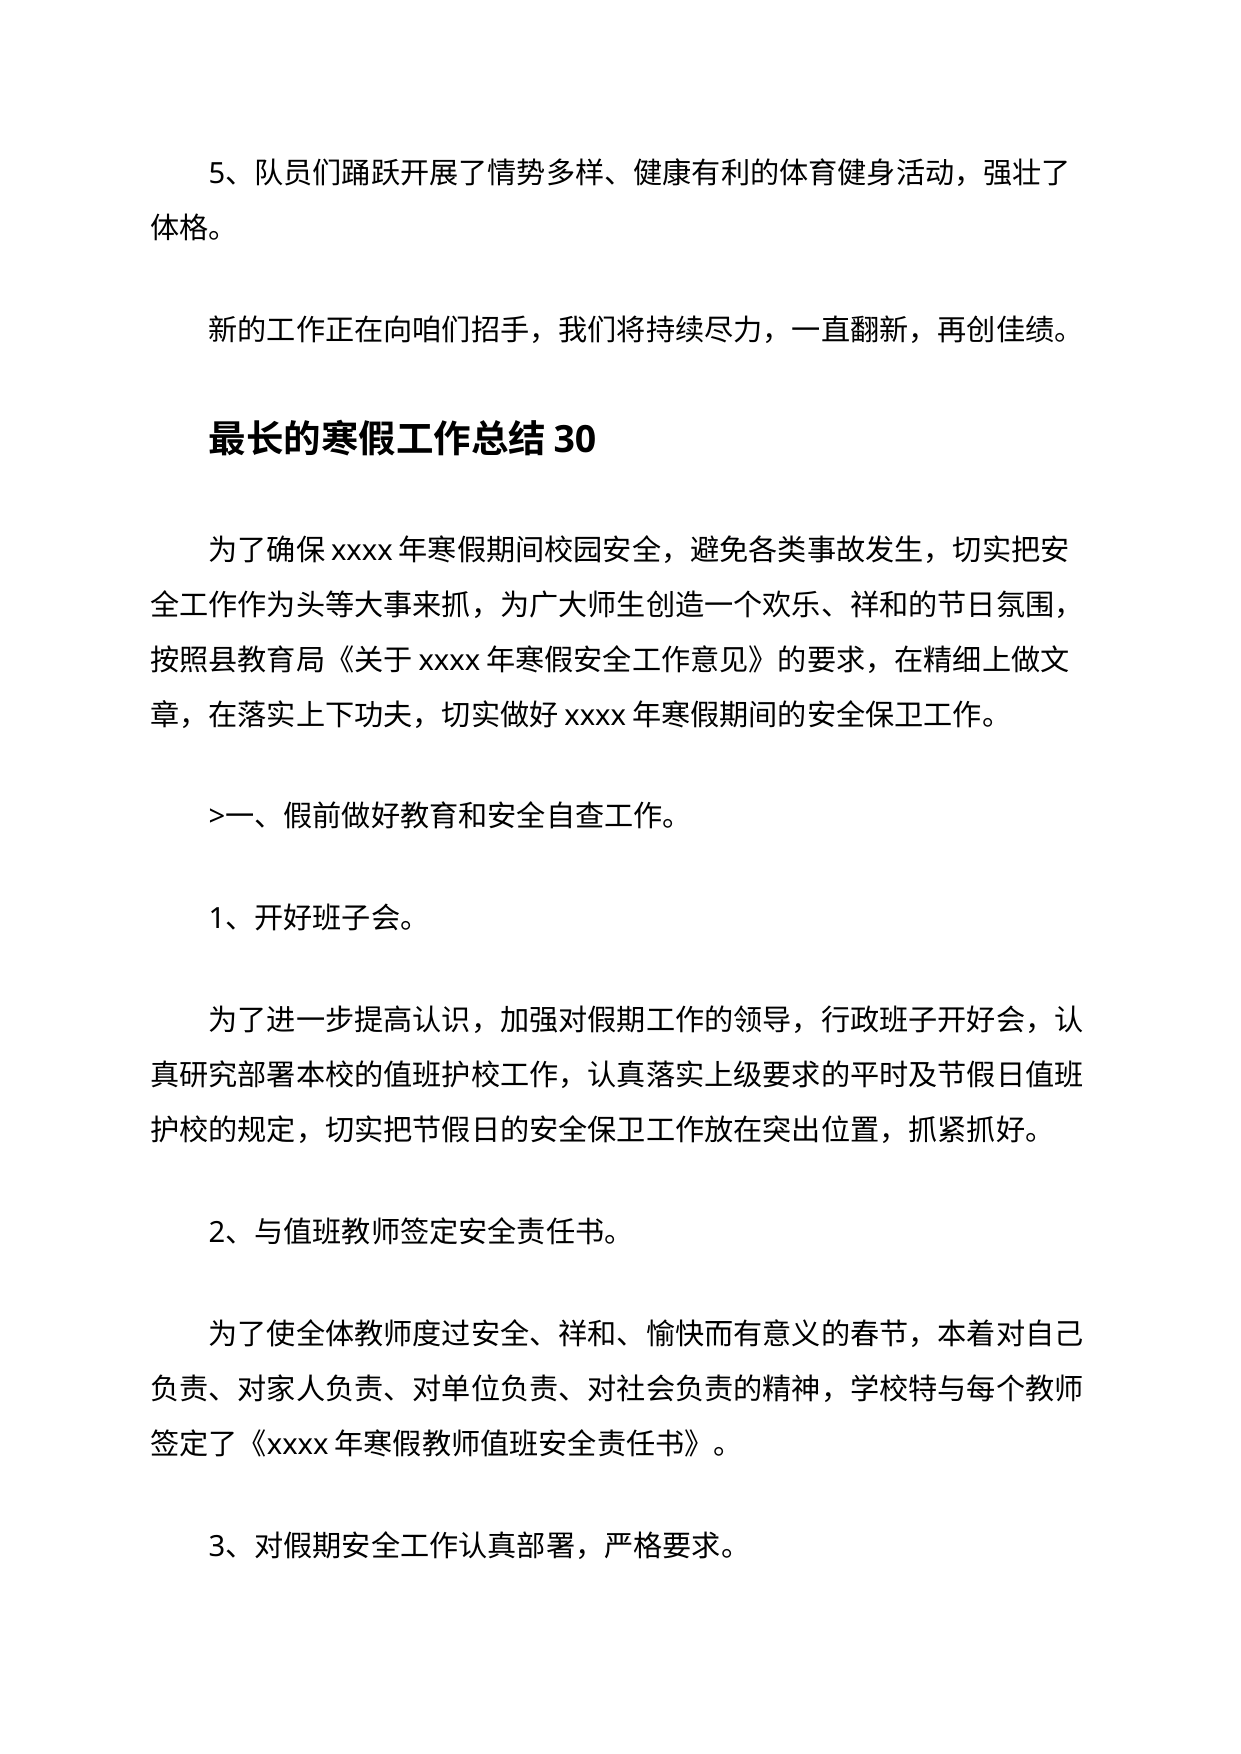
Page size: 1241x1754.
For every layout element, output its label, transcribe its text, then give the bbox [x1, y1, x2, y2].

text 1、开好班子会。 [150, 895, 1090, 937]
text 最长的寒假工作总结30 [150, 408, 1090, 463]
text 2、与值班教师签定安全责任书。 [150, 1208, 1090, 1251]
text 为了进一步提高认识，加强对假期工作的领导，行政班子开好会，认真研究部署本校的值班护校工作，认真落实上级要求的平时及节假日值班护校的规定，切实把节假日的安全保卫工作放在突出位置，抓紧抓好。 [150, 997, 1090, 1149]
text 5、队员们踊跃开展了情势多样、健康有利的体育健身活动，强壮了体格。 [150, 150, 1090, 247]
text >一、假前做好教育和安全自查工作。 [150, 793, 1090, 835]
text 为了确保xxxx年寒假期间校园安全，避免各类事故发生，切实把安全工作作为头等大事来抓，为广大师生创造一个欢乐、祥和的节日氛围，按照县教育局《关于xxxx年寒假安全工作意见》的要求，在精细上做文章，在落实上下功夫，切实做好xxxx年寒假期间的安全保卫工作。 [150, 526, 1090, 733]
text 新的工作正在向咱们招手，我们将持续尽力，一直翻新，再创佳绩。 [150, 307, 1090, 349]
text 3、对假期安全工作认真部署，严格要求。 [150, 1522, 1090, 1565]
text 为了使全体教师度过安全、祥和、愉快而有意义的春节，本着对自己负责、对家人负责、对单位负责、对社会负责的精神，学校特与每个教师签定了《xxxx年寒假教师值班安全责任书》。 [150, 1311, 1090, 1463]
